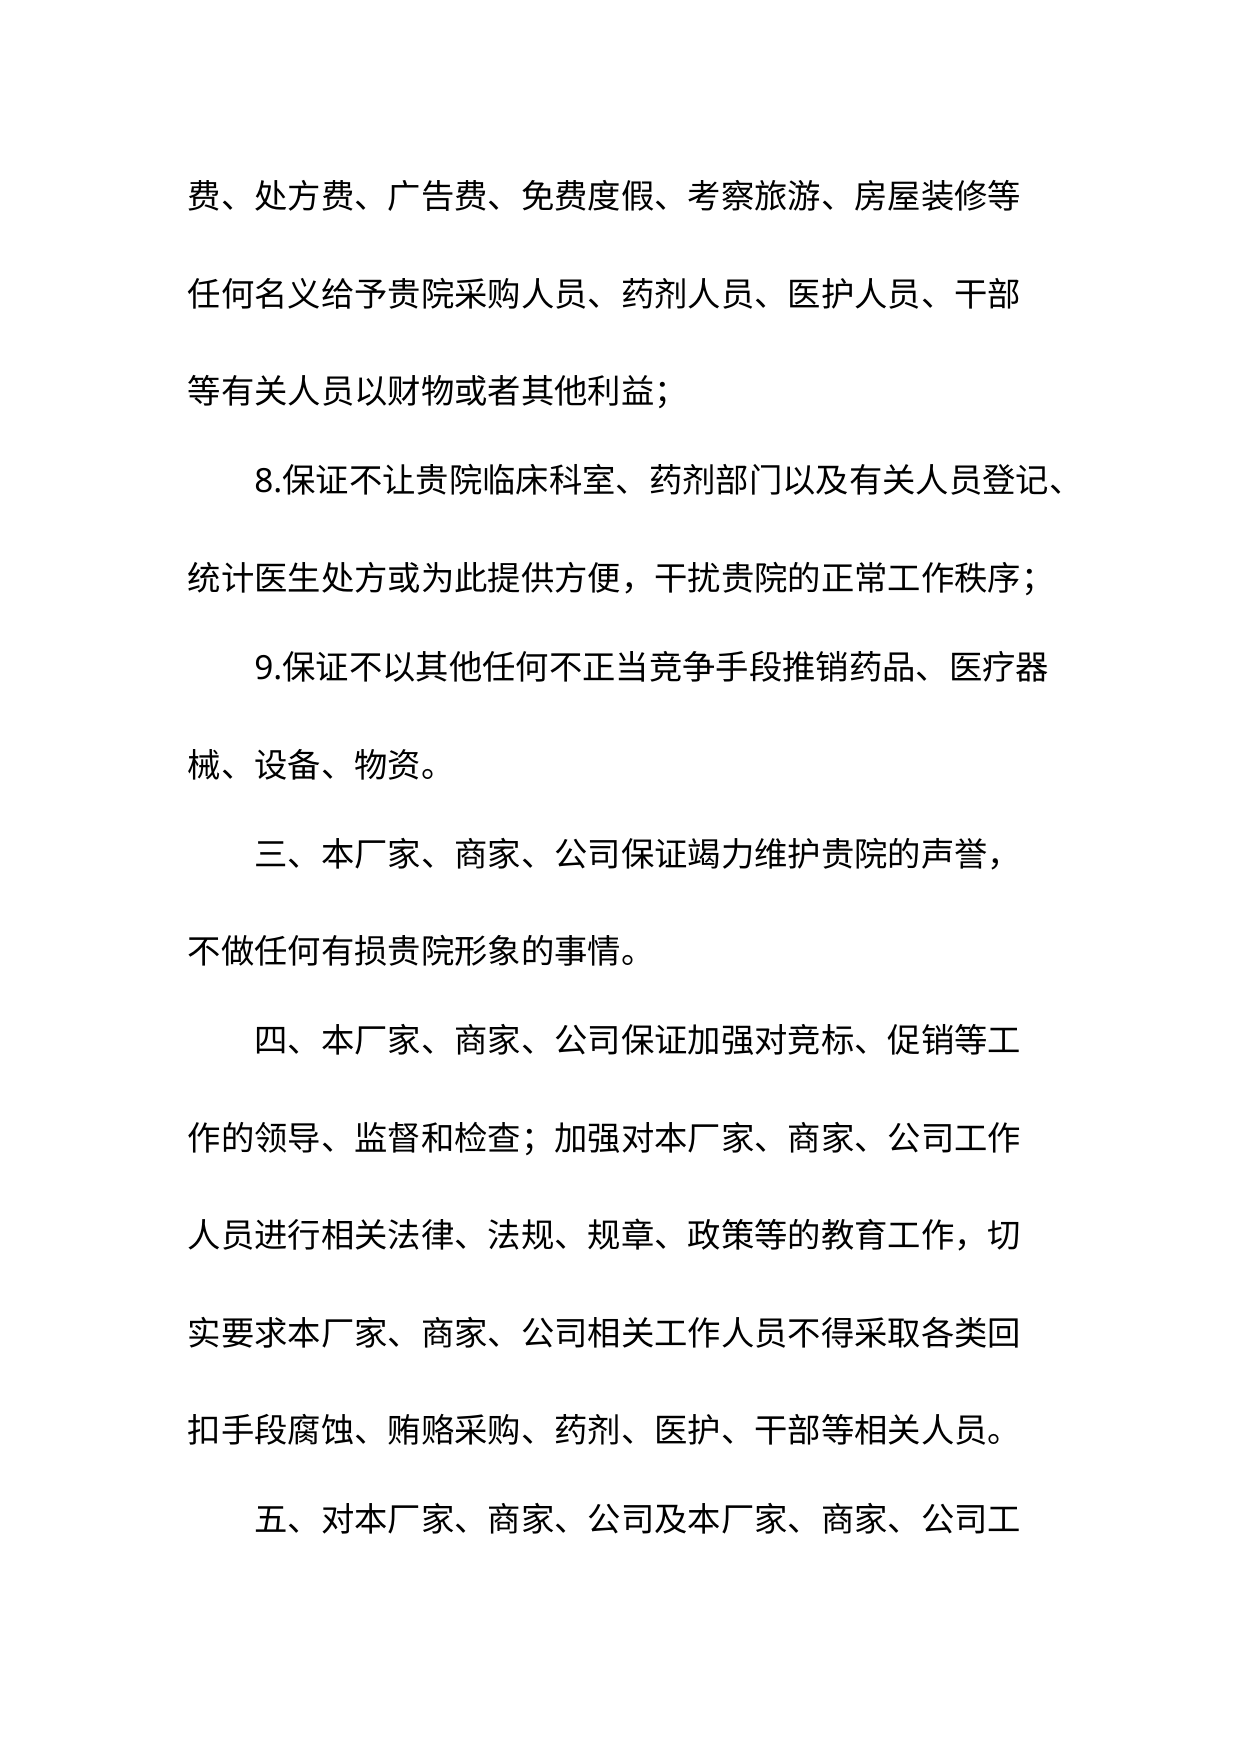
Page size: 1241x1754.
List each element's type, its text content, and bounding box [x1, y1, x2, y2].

text 三、本厂家、商家、公司保证竭力维护贵院的声誉，不做任何有损贵院形象的事情。 [187, 819, 1053, 982]
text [187, 1485, 1053, 1550]
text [187, 162, 1053, 422]
text 9.保证不以其他任何不正当竞争手段推销药品、医疗器械、设备、物资。 [187, 633, 1053, 795]
text 四、本厂家、商家、公司保证加强对竞标、促销等工作的领导、监督和检查；加强对本厂家、商家、公司工作人员进行相关法律、法规、规章、政策等的教育工作，切实要求本厂家、商家、公司相关工作人员不得采取各类回扣手段腐蚀、贿赂采购、药剂、医护、干部等相关人员。 [187, 1006, 1053, 1461]
text 8.保证不让贵院临床科室、药剂部门以及有关人员登记、统计医生处方或为此提供方便，干扰贵院的正常工作秩序； [187, 446, 1053, 608]
